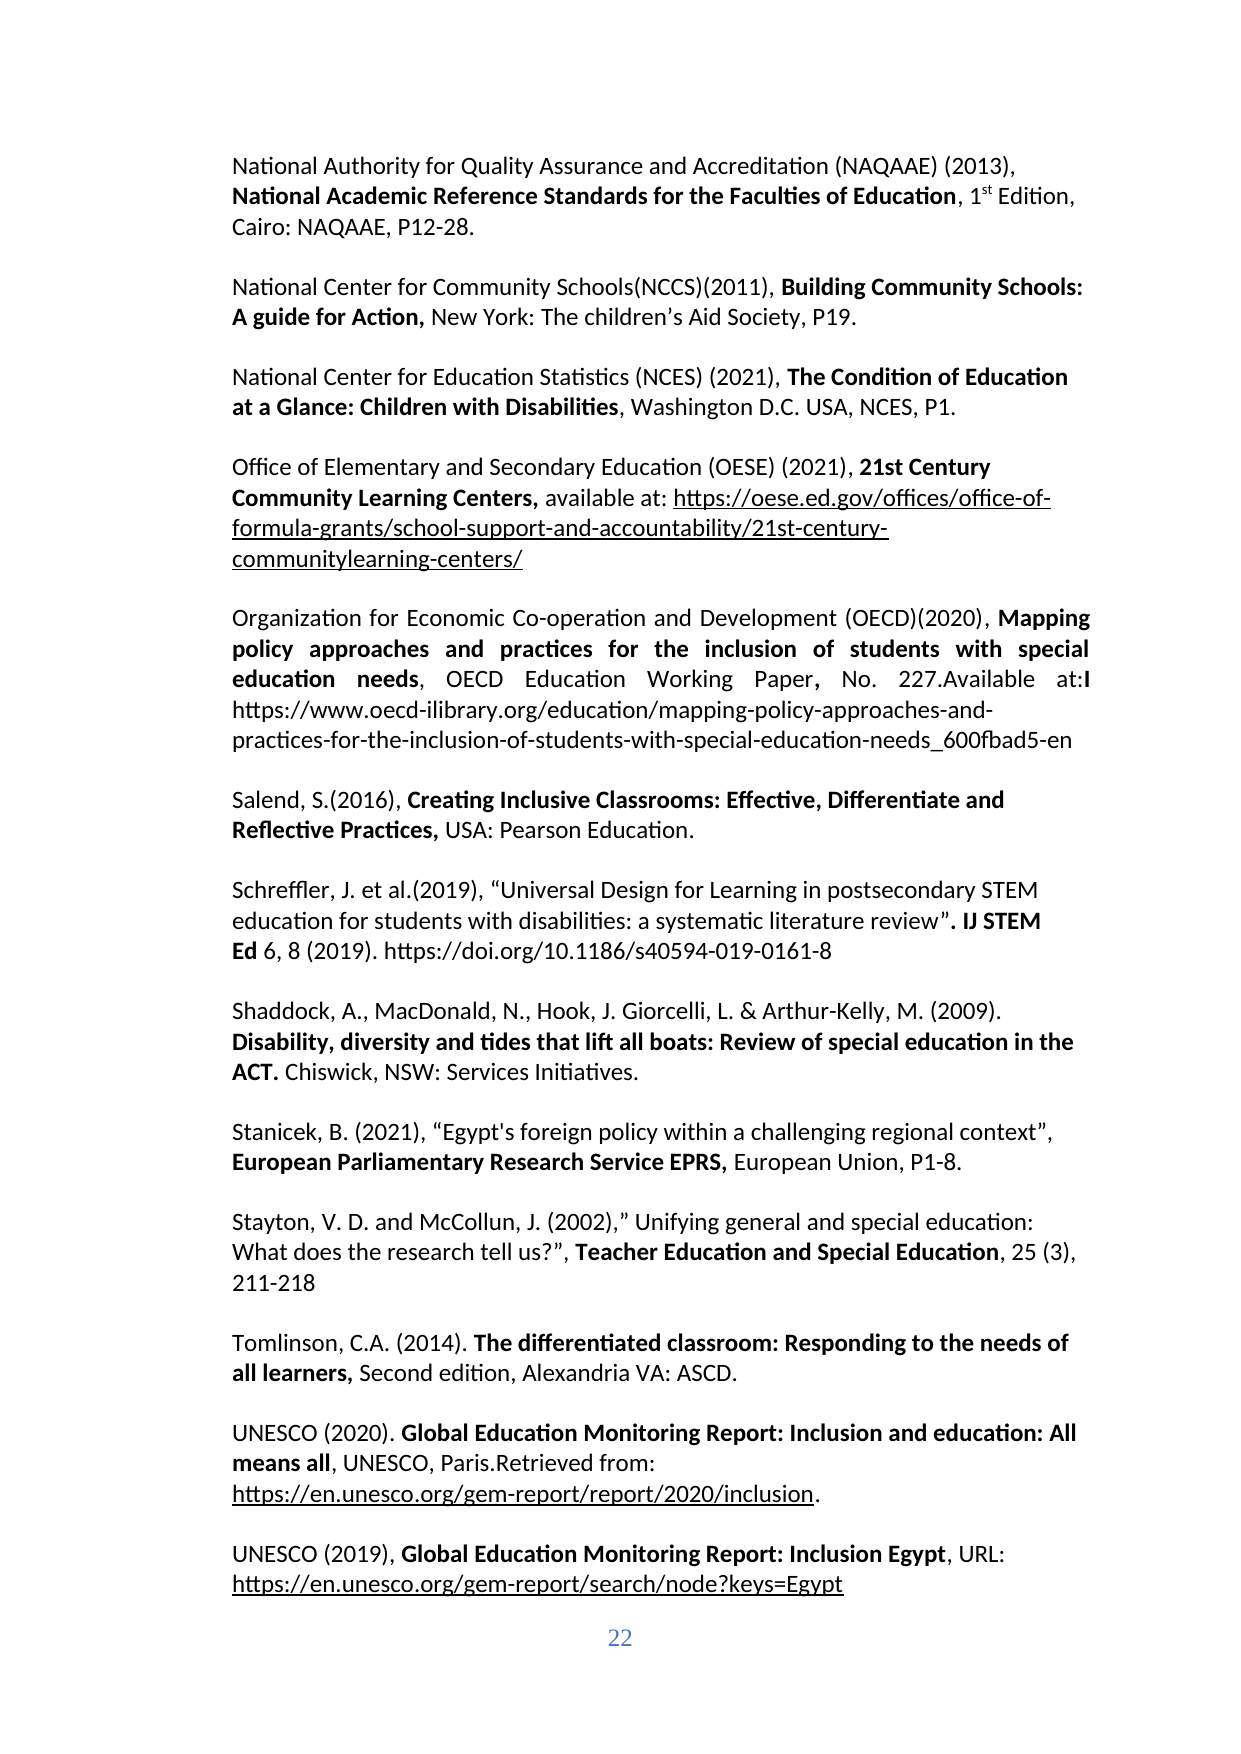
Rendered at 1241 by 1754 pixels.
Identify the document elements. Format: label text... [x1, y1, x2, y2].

text National Center for Community Schools(NCCS)(2011), Building Community Schools: A guide for Action, New York: The children’s Aid Society, P19. [232, 271, 1090, 332]
text Organization for Economic Co-operation and Development (OECD)(2020), Mapping policy approaches and practices for the inclusion of students with special education needs, OECD Education Working Paper, No. 227.Available at:I https://www.oecd-ilibrary.org/education/mapping-policy-approaches-and-practices-for-the-inclusion-of-students-with-special-education-needs_600fbad5-en [232, 602, 1090, 755]
text Stanicek, B. (2021), “Egypt's foreign policy within a challenging regional context”, European Parliamentary Research Service EPRS, European Union, P1-8. [232, 1116, 1090, 1177]
text Tomlinson, C.A. (2014). The differentiated classroom: Responding to the needs of all learners, Second edition, Alexandria VA: ASCD. [232, 1327, 1090, 1388]
text UNESCO (2020). Global Education Monitoring Report: Inclusion and education: All means all, UNESCO, Paris.Retrieved from: https://en.unesco.org/gem-report/report/2020/inclusion. [232, 1417, 1090, 1508]
text Stayton, V. D. and McCollun, J. (2002),” Unifying general and special education: What does the research tell us?”, Teacher Education and Special Education, 25 (3), 211-218 [232, 1206, 1090, 1298]
text Schreffler, J. et al.(2019), “Universal Design for Learning in postsecondary STEM education for students with disabilities: a systematic literature review”. IJ STEM Ed 6, 8 (2019). https://doi.org/10.1186/s40594-019-0161-8 [232, 874, 1090, 966]
text National Authority for Quality Assurance and Accreditation (NAQAAE) (2013), National Academic Reference Standards for the Faculties of Education, 1st Edition, Cairo: NAQAAE, P12-28. [232, 150, 1090, 242]
text UNESCO (2019), Global Education Monitoring Report: Inclusion Egypt, URL: https://en.unesco.org/gem-report/search/node?keys=Egypt [232, 1538, 1090, 1599]
text Shaddock, A., MacDonald, N., Hook, J. Giorcelli, L. & Arthur-Kelly, M. (2009). Disability, diversity and tides that lift all boats: Review of special education in the ACT. Chiswick, NSW: Services Initiatives. [232, 995, 1090, 1087]
text Office of Elementary and Secondary Education (OESE) (2021), 21st Century Community Learning Centers, available at: https://oese.ed.gov/offices/office-of-formula-grants/school-support-and-accountability/21st-century-communitylearning-centers/ [232, 451, 1090, 573]
text National Center for Education Statistics (NCES) (2021), The Condition of Education at a Glance: Children with Disabilities, Washington D.C. USA, NCES, P1. [232, 361, 1090, 422]
text Salend, S.(2016), Creating Inclusive Classrooms: Effective, Differentiate and Reflective Practices, USA: Pearson Education. [232, 784, 1090, 845]
